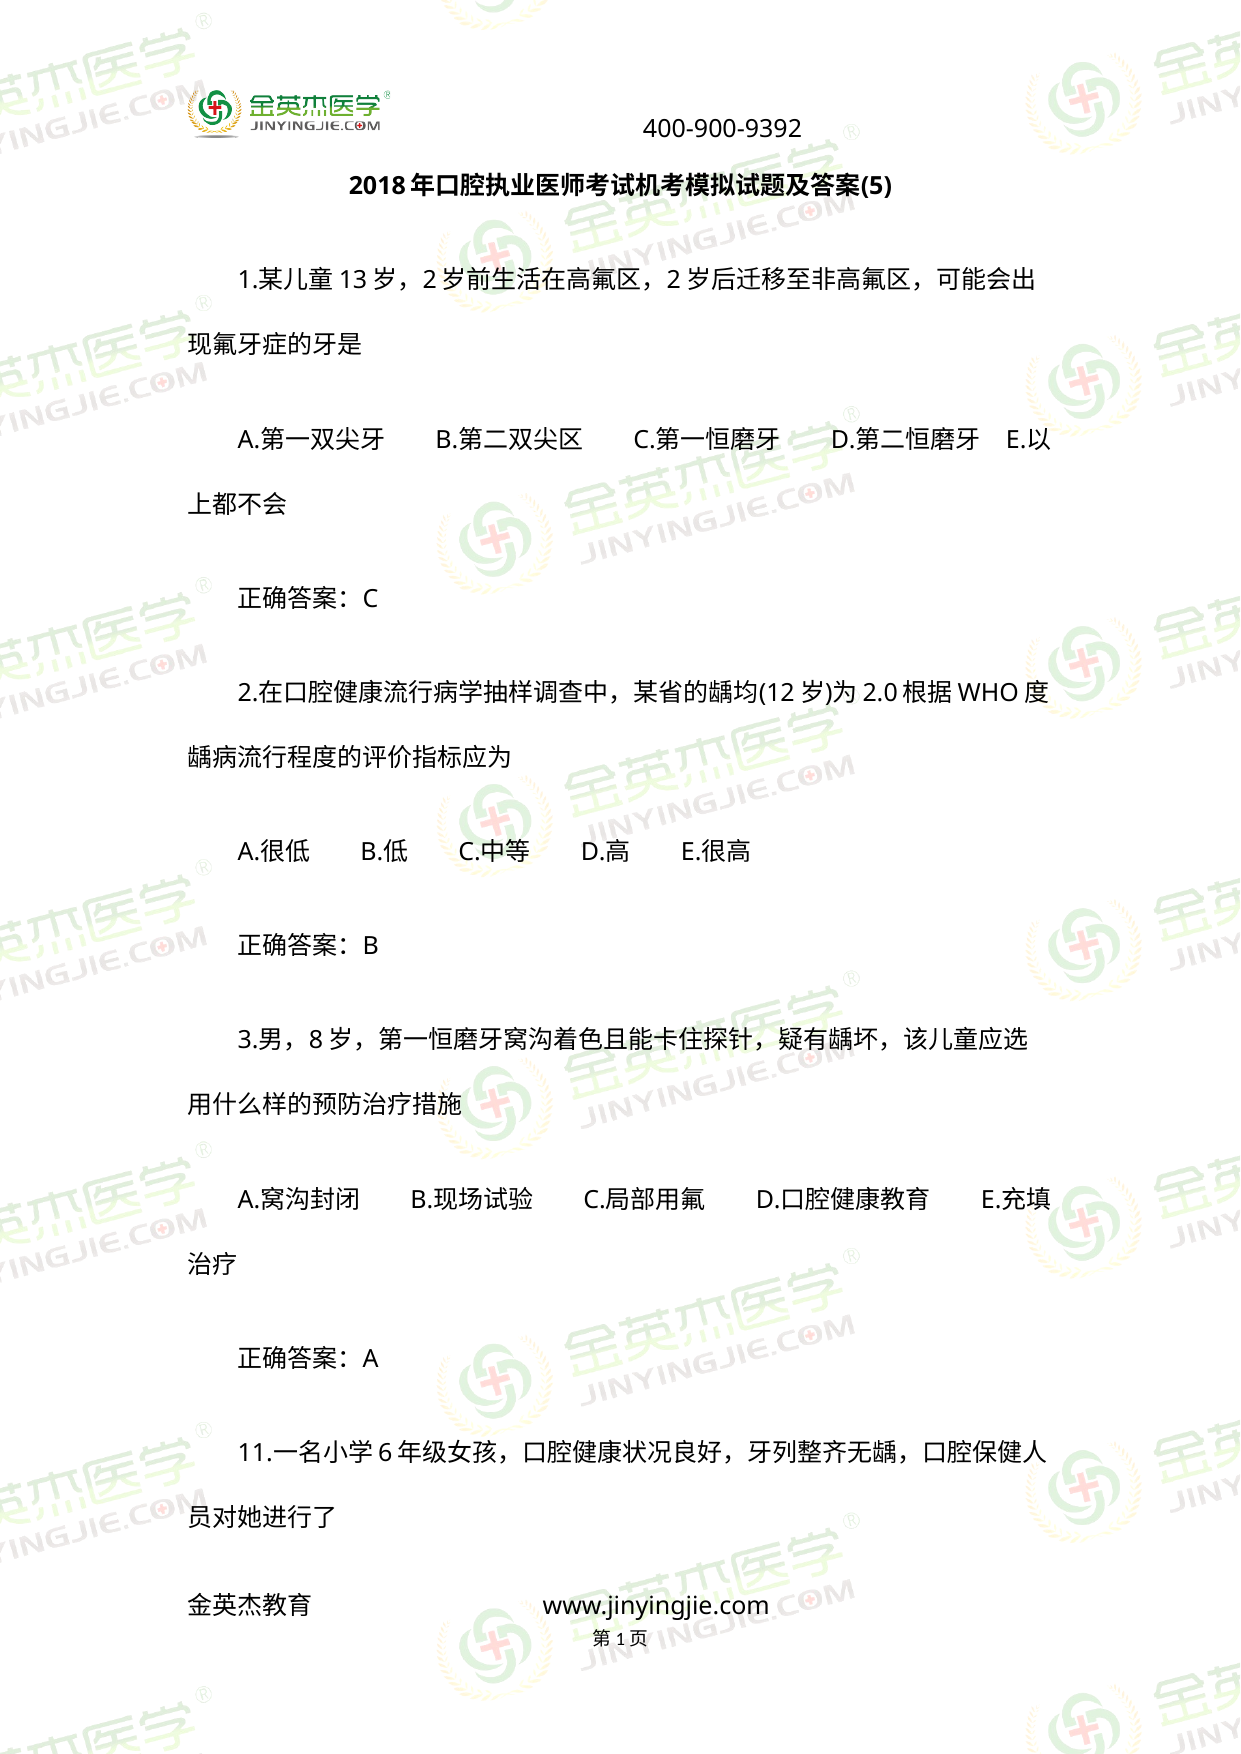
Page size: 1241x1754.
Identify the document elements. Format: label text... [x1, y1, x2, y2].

text A.第一双尖牙 B.第二双尖区 C.第一恒磨牙 D.第二恒磨牙 E.以上都不会 [187, 405, 1053, 535]
picture [187, 90, 390, 138]
text 正确答案：B [187, 911, 1053, 976]
text 3.男，8岁，第一恒磨牙窝沟着色且能卡住探针，疑有龋坏，该儿童应选用什么样的预防治疗措施 [187, 1006, 1053, 1136]
text 1.某儿童13岁，2岁前生活在高氟区，2岁后迁移至非高氟区，可能会出现氟牙症的牙是 [187, 246, 1053, 376]
text 正确答案：C [187, 564, 1053, 629]
text 正确答案：A [187, 1324, 1053, 1389]
text A.窝沟封闭 B.现场试验 C.局部用氟 D.口腔健康教育 E.充填治疗 [187, 1165, 1053, 1295]
text 11.一名小学6年级女孩，口腔健康状况良好，牙列整齐无龋，口腔保健人员对她进行了 [187, 1418, 1053, 1548]
text 2.在口腔健康流行病学抽样调查中，某省的龋均(12岁)为2.0根据WHO度龋病流行程度的评价指标应为 [187, 658, 1053, 788]
text 2018年口腔执业医师考试机考模拟试题及答案(5) [187, 151, 1053, 216]
text A.很低 B.低 C.中等 D.高 E.很高 [187, 817, 1053, 882]
